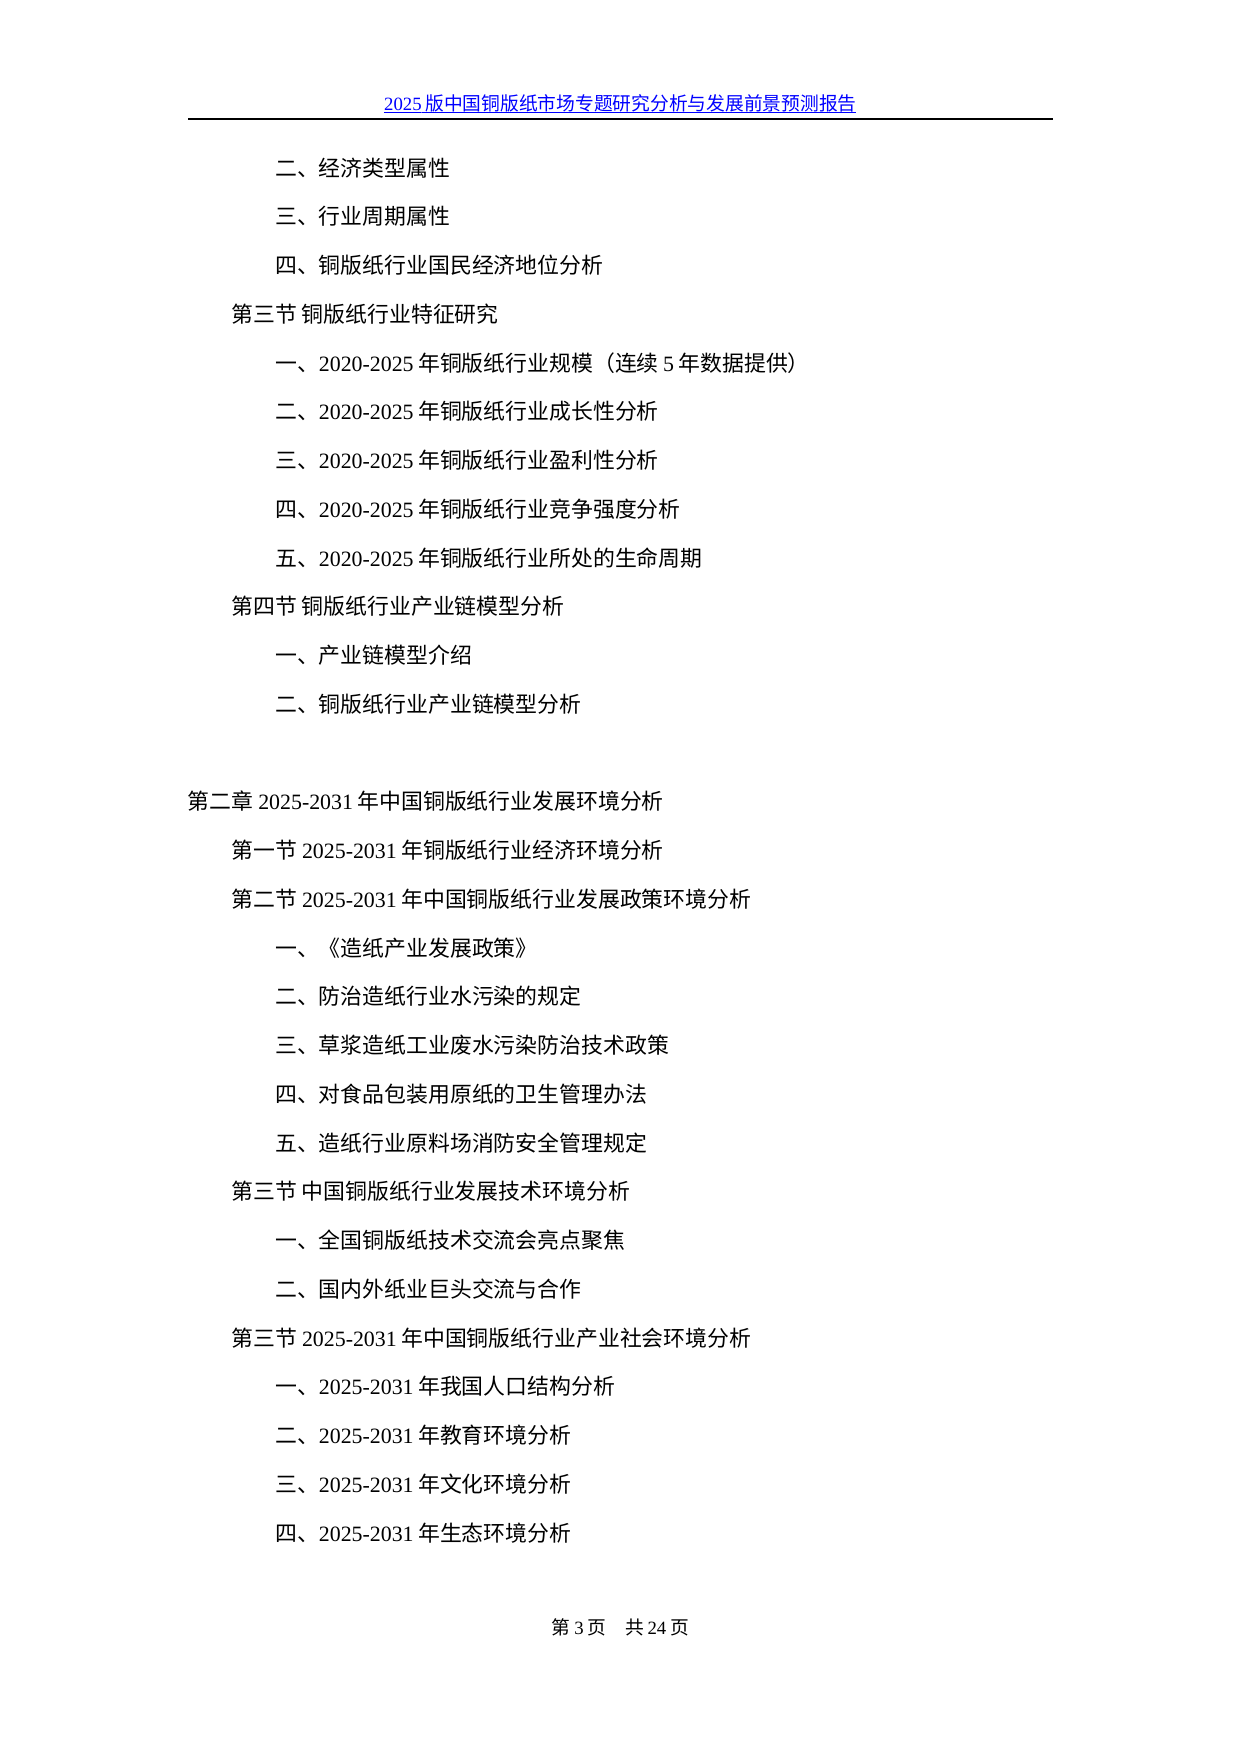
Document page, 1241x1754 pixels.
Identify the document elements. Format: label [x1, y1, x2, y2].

text [187, 150, 1053, 1548]
